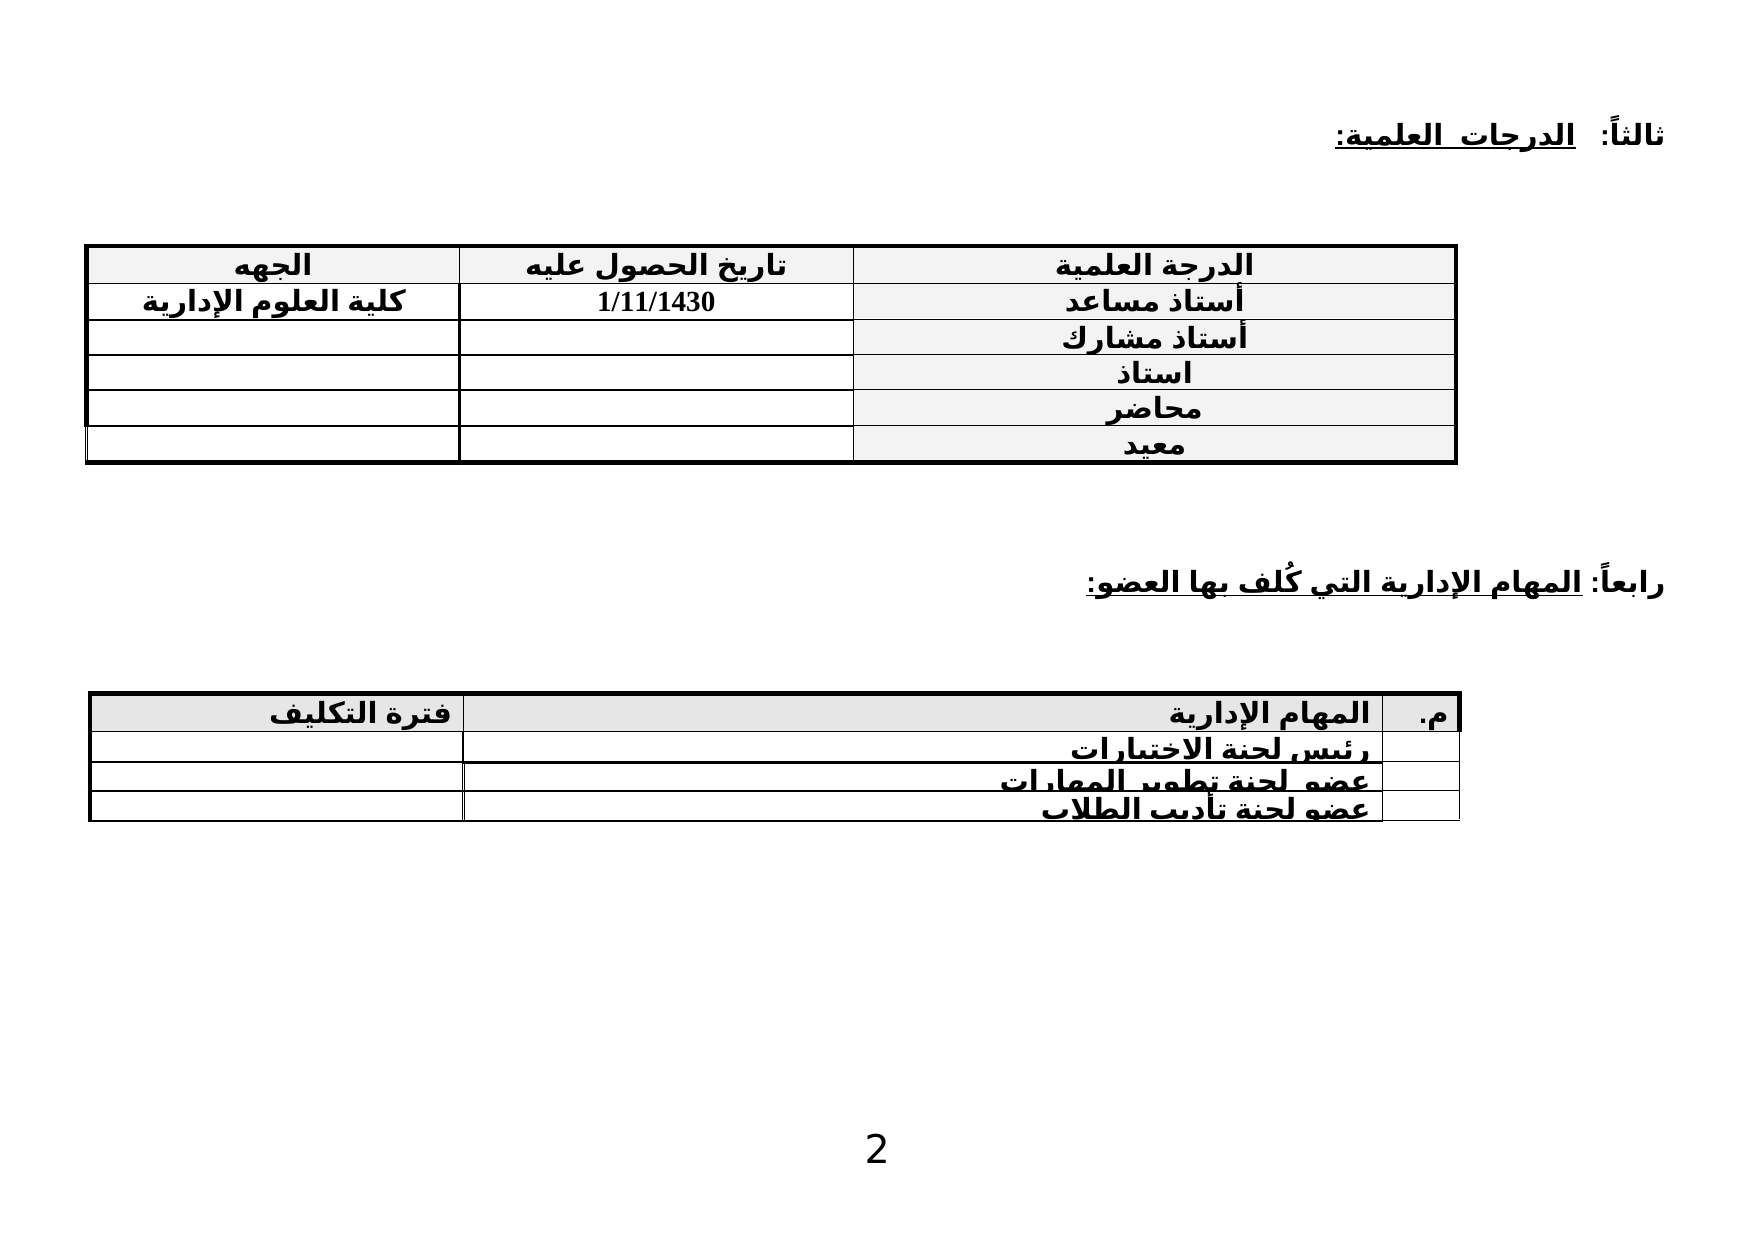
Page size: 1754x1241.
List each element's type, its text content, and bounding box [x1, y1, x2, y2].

table_cell عضو لجنة تأديب الطلاب [465, 792, 1382, 820]
table_cell أستاذ مساعد [854, 284, 1454, 318]
table_cell [88, 427, 458, 460]
table_cell رئيس لجنة الاختبارات [464, 732, 1382, 761]
table_cell [92, 792, 462, 820]
table_cell [461, 356, 853, 389]
table_header فترة التكليف [92, 696, 463, 731]
table_cell 1 [1383, 732, 1459, 761]
table_cell كلية العلوم الإدارية والإنسانية الملك س سعود [89, 284, 458, 318]
table_header المهام الإدارية [464, 696, 1382, 731]
table_cell استاذ [854, 355, 1454, 389]
table_cell [92, 763, 462, 790]
table_cell معيد [854, 426, 1454, 460]
table_cell عضو لجنة تطوير المهارات [465, 764, 1382, 790]
table_header م. [1383, 696, 1457, 731]
table_header الدرجة العلمية [854, 248, 1454, 283]
table_cell [461, 427, 853, 460]
table_cell [89, 356, 458, 389]
table_cell 1/11/1430 [461, 284, 853, 318]
text رابعاً: المهام الإدارية التي كُلف بها العضو: [89, 566, 1665, 599]
table_header تاريخ الحصول عليه [460, 248, 853, 283]
table_cell أستاذ مشارك [854, 320, 1454, 354]
table_cell [461, 391, 853, 425]
table_cell [89, 391, 458, 425]
table_cell محاضر [854, 390, 1454, 425]
table_cell 2 [1383, 762, 1459, 790]
text ثالثاً: الدرجات العلمية: [89, 118, 1665, 152]
table_cell 3 [1383, 791, 1459, 820]
table_cell [92, 732, 462, 761]
table_header الجهه [89, 248, 459, 283]
table_cell [89, 321, 458, 354]
table_cell [461, 321, 853, 354]
